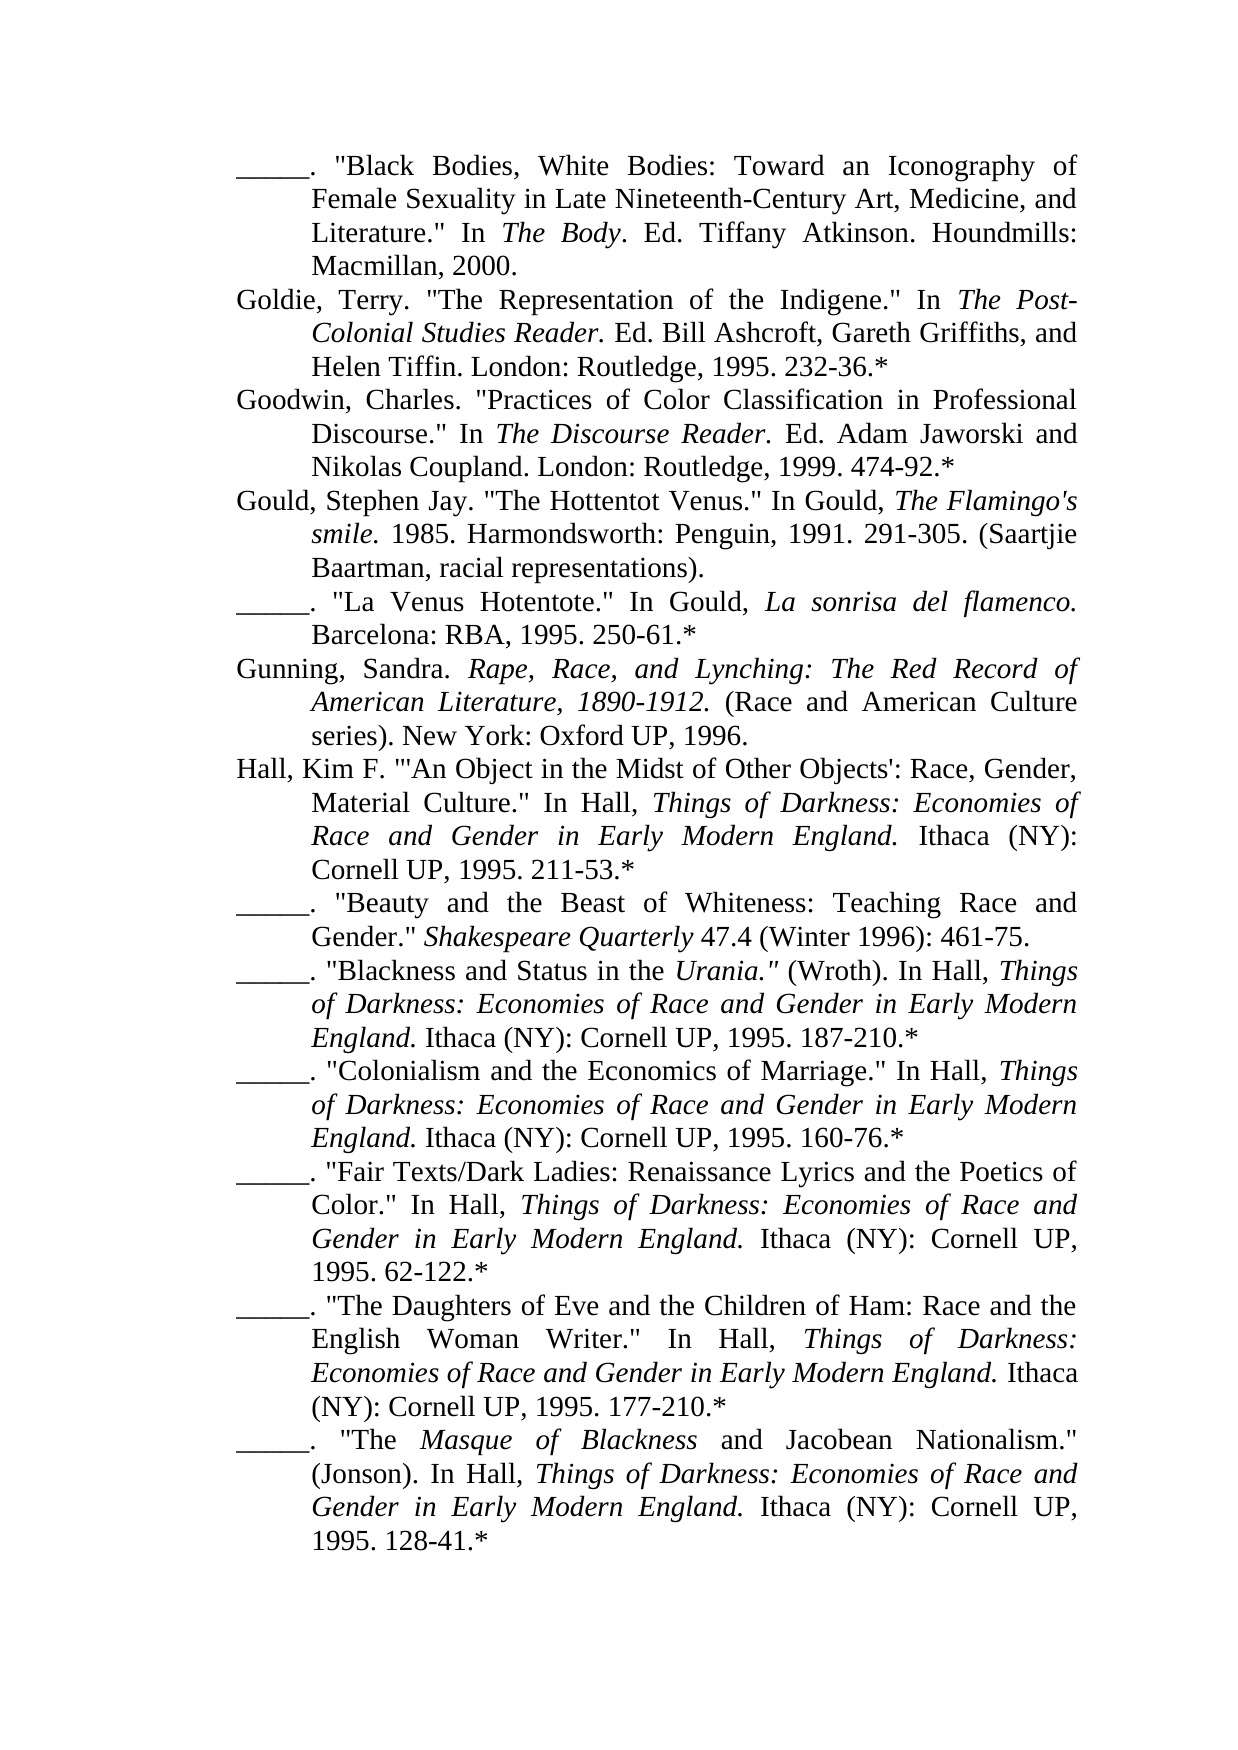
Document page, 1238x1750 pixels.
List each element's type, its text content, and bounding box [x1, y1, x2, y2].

text Goodwin, Charles. "Practices of Color Classification in Professional Discourse." In The Discourse Reader. Ed. Adam Jaworski and Nikolas Coupland. London: Routledge, 1999. 474-92.* [236, 382, 1078, 483]
text Gould, Stephen Jay. "The Hottentot Venus." In Gould, The Flamingo's smile. 1985. Harmondsworth: Penguin, 1991. 291-305. (Saartjie Baartman, racial representations). [236, 483, 1078, 584]
text Gunning, Sandra. Rape, Race, and Lynching: The Red Record of American Literature, 1890-1912. (Race and American Culture series). New York: Oxford UP, 1996. [236, 651, 1078, 751]
text _____. "Fair Texts/Dark Ladies: Renaissance Lyrics and the Poetics of Color." In Hall, Things of Darkness: Economies of Race and Gender in Early Modern England. Ithaca (NY): Cornell UP, 1995. 62-122.* [236, 1154, 1078, 1288]
text _____. "Colonialism and the Economics of Marriage." In Hall, Things of Darkness: Economies of Race and Gender in Early Modern England. Ithaca (NY): Cornell UP, 1995. 160-76.* [236, 1053, 1078, 1154]
text _____. "Beauty and the Beast of Whiteness: Teaching Race and Gender." Shakespeare Quarterly 47.4 (Winter 1996): 461-75. [236, 886, 1078, 953]
text _____. "Blackness and Status in the Urania." (Wroth). In Hall, Things of Darkness: Economies of Race and Gender in Early Modern England. Ithaca (NY): Cornell UP, 1995. 187-210.* [236, 953, 1078, 1053]
text _____. "The Masque of Blackness and Jacobean Nationalism." (Jonson). In Hall, Things of Darkness: Economies of Race and Gender in Early Modern England. Ithaca (NY): Cornell UP, 1995. 128-41.* [236, 1422, 1078, 1556]
text _____. "La Venus Hotentote." In Gould, La sonrisa del flamenco. Barcelona: RBA, 1995. 250-61.* [236, 584, 1078, 651]
text _____. "The Daughters of Eve and the Children of Ham: Race and the English Woman Writer." In Hall, Things of Darkness: Economies of Race and Gender in Early Modern England. Ithaca (NY): Cornell UP, 1995. 177-210.* [236, 1288, 1078, 1422]
text _____. "Black Bodies, White Bodies: Toward an Iconography of Female Sexuality in Late Nineteenth-Century Art, Medicine, and Literature." In The Body. Ed. Tiffany Atkinson. Houndmills: Macmillan, 2000. [236, 148, 1078, 282]
text Hall, Kim F. "'An Object in the Midst of Other Objects': Race, Gender, Material Culture." In Hall, Things of Darkness: Economies of Race and Gender in Early Modern England. Ithaca (NY): Cornell UP, 1995. 211-53.* [236, 751, 1078, 886]
text Goldie, Terry. "The Representation of the Indigene." In The Post-Colonial Studies Reader. Ed. Bill Ashcroft, Gareth Griffiths, and Helen Tiffin. London: Routledge, 1995. 232-36.* [236, 282, 1078, 382]
